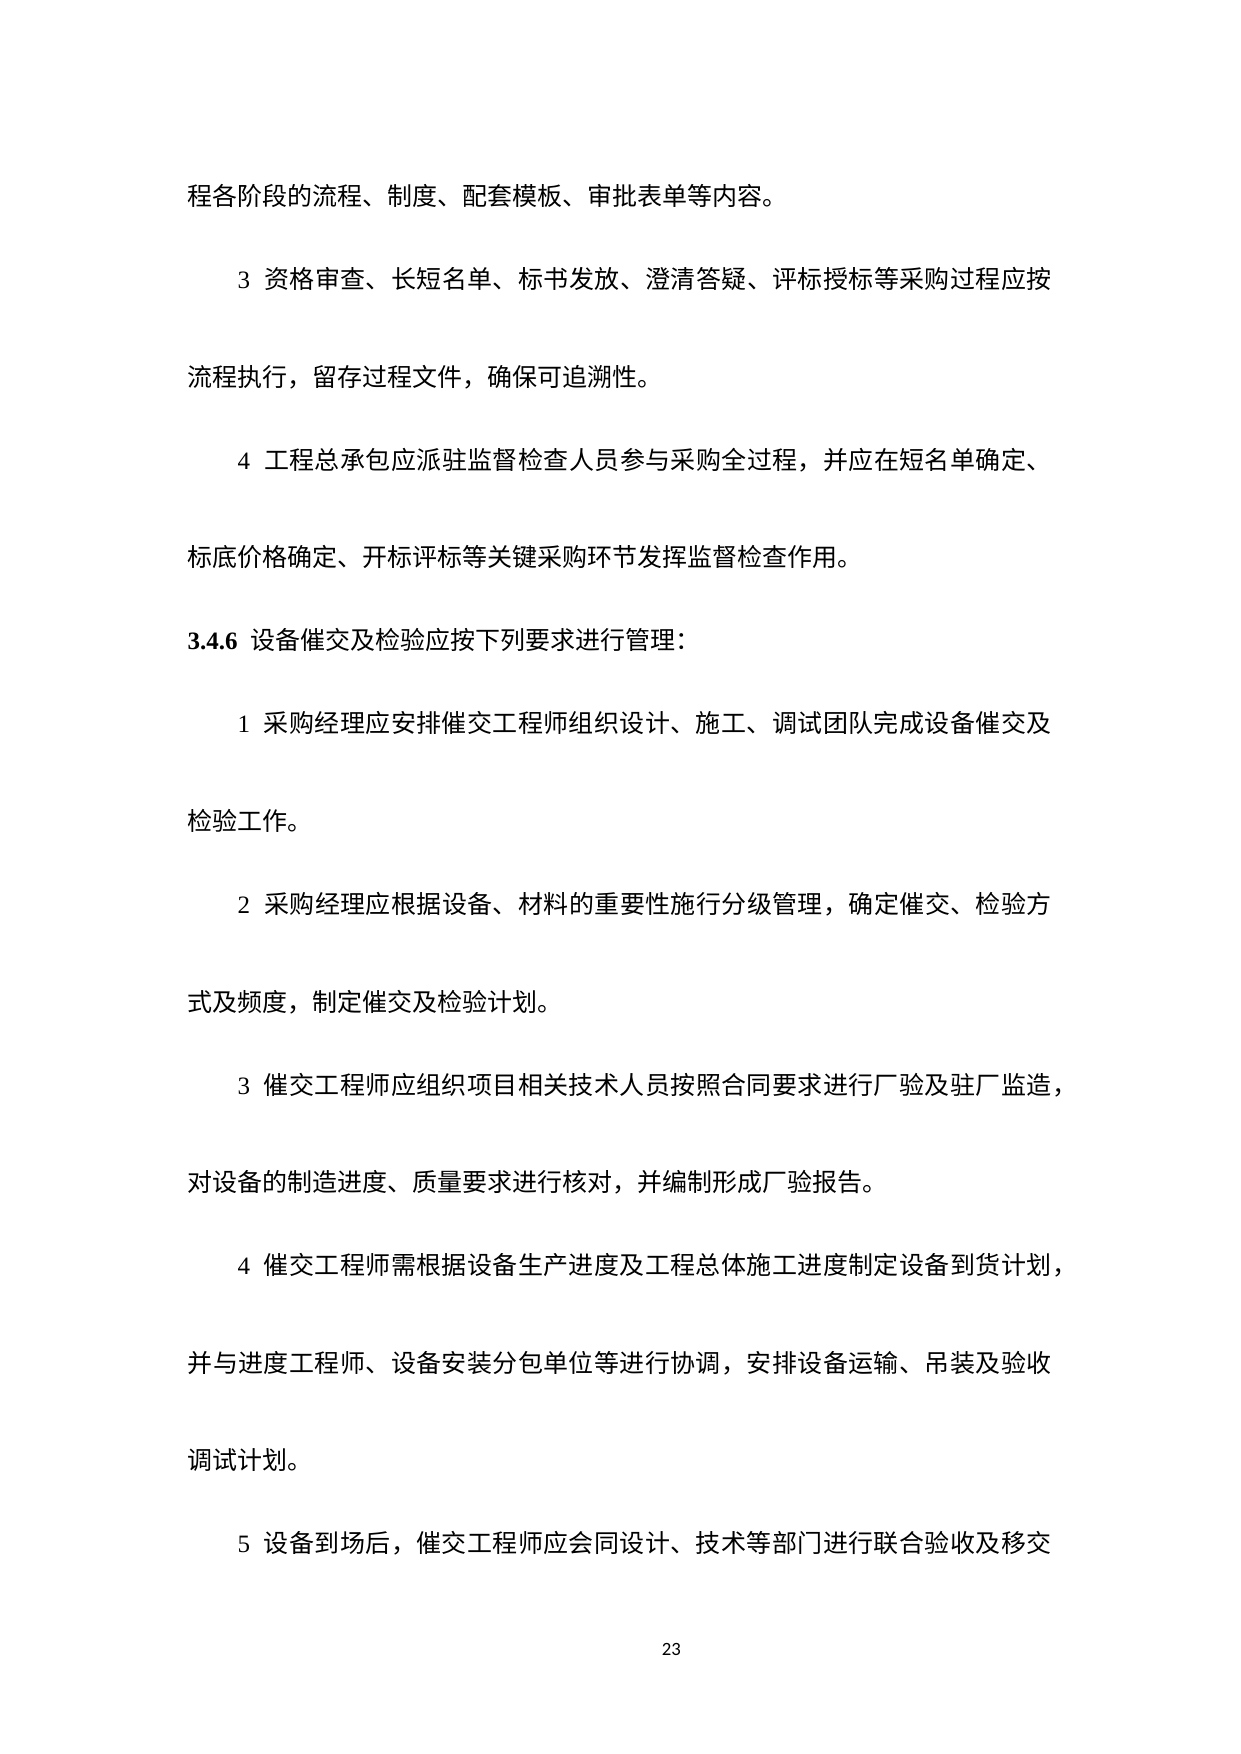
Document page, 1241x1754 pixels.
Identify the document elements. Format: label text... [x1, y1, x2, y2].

text 1 采购经理应安排催交工程师组织设计、施工、调试团队完成设备催交及检验工作。 [187, 689, 1053, 852]
text 3 催交工程师应组织项目相关技术人员按照合同要求进行厂验及驻厂监造，对设备的制造进度、质量要求进行核对，并编制形成厂验报告。 [187, 1051, 1053, 1213]
text 3.4.6 设备催交及检验应按下列要求进行管理： [187, 606, 1053, 671]
text 4 催交工程师需根据设备生产进度及工程总体施工进度制定设备到货计划，并与进度工程师、设备安装分包单位等进行协调，安排设备运输、吊装及验收调试计划。 [187, 1231, 1053, 1491]
text 3 资格审查、长短名单、标书发放、澄清答疑、评标授标等采购过程应按流程执行，留存过程文件，确保可追溯性。 [187, 245, 1053, 408]
text 4 工程总承包应派驻监督检查人员参与采购全过程，并应在短名单确定、标底价格确定、开标评标等关键采购环节发挥监督检查作用。 [187, 426, 1053, 588]
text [187, 162, 1053, 227]
text 2 采购经理应根据设备、材料的重要性施行分级管理，确定催交、检验方式及频度，制定催交及检验计划。 [187, 870, 1053, 1033]
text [187, 1509, 1053, 1574]
